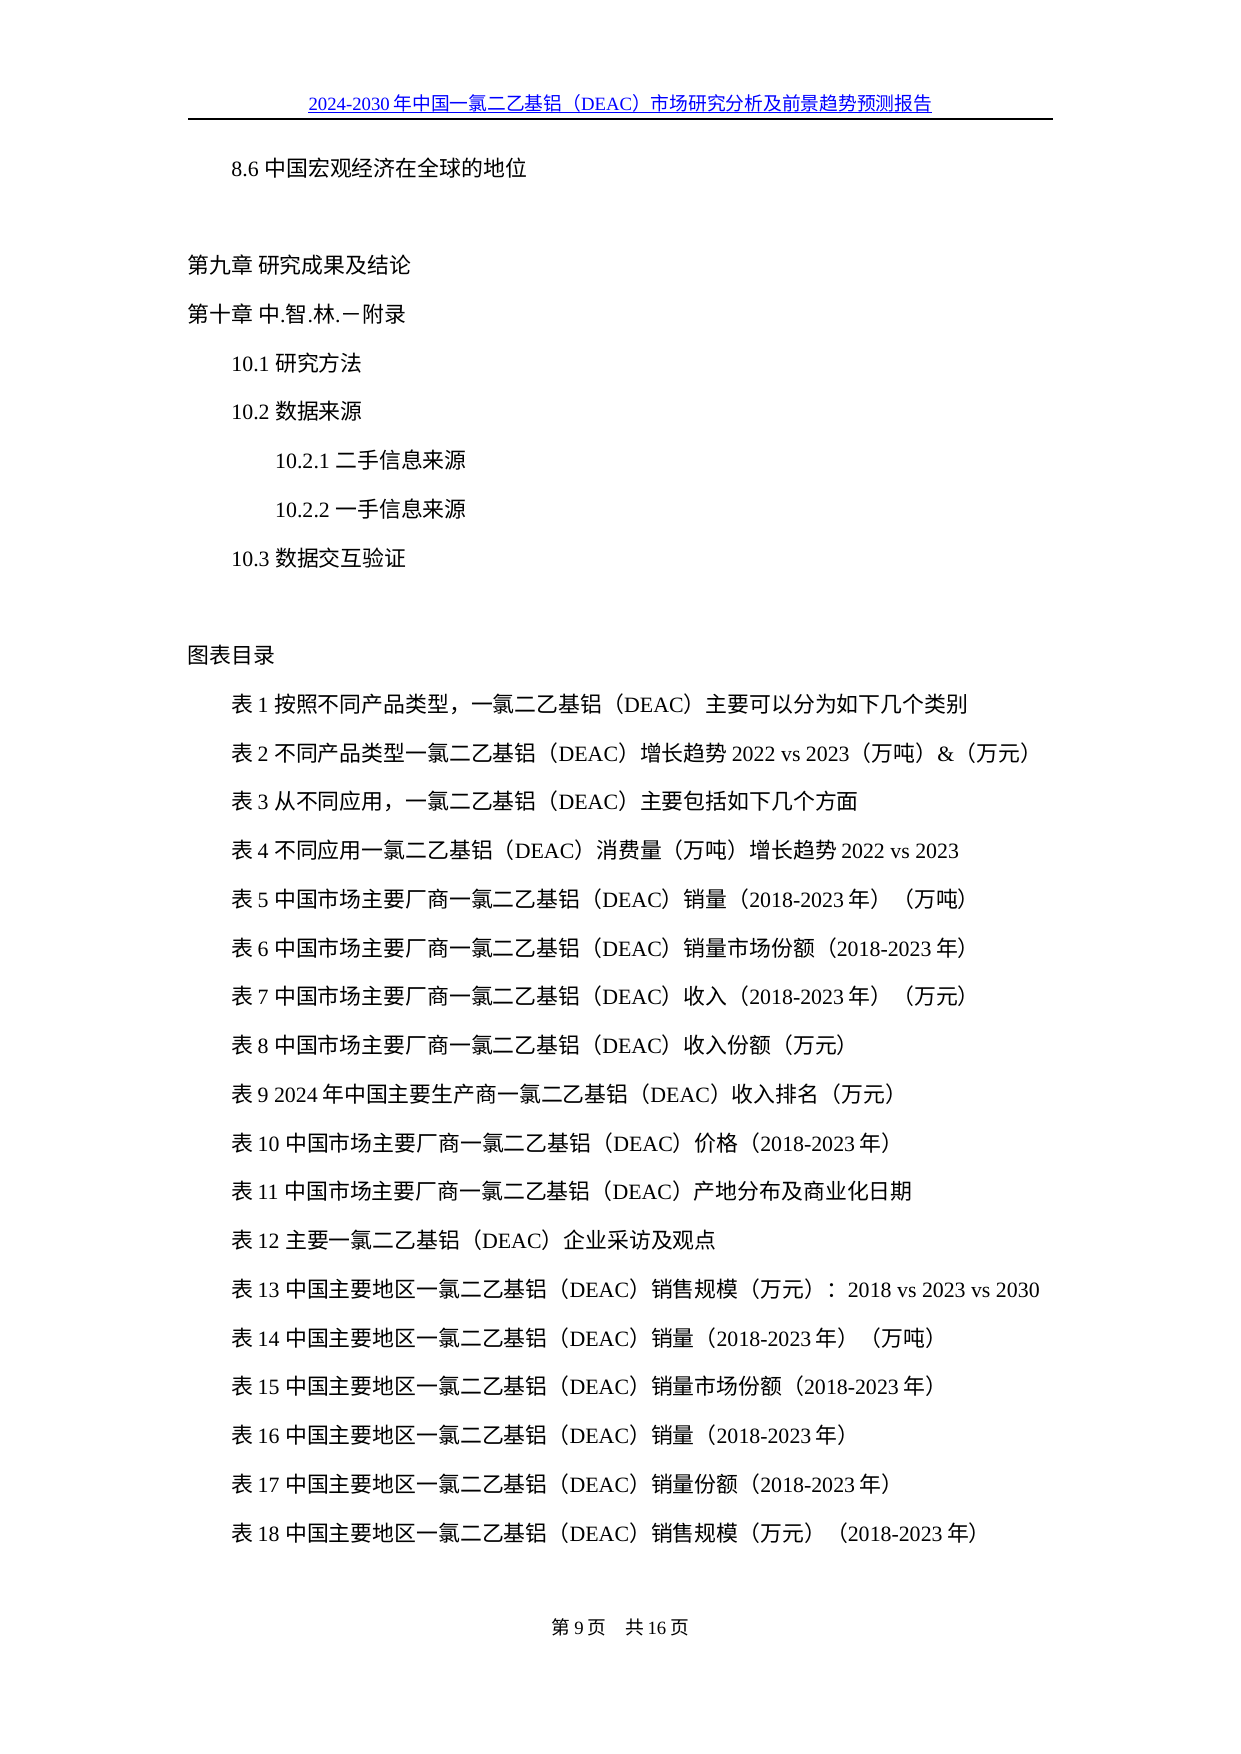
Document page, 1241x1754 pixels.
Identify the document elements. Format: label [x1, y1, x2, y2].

text [187, 150, 1053, 1548]
